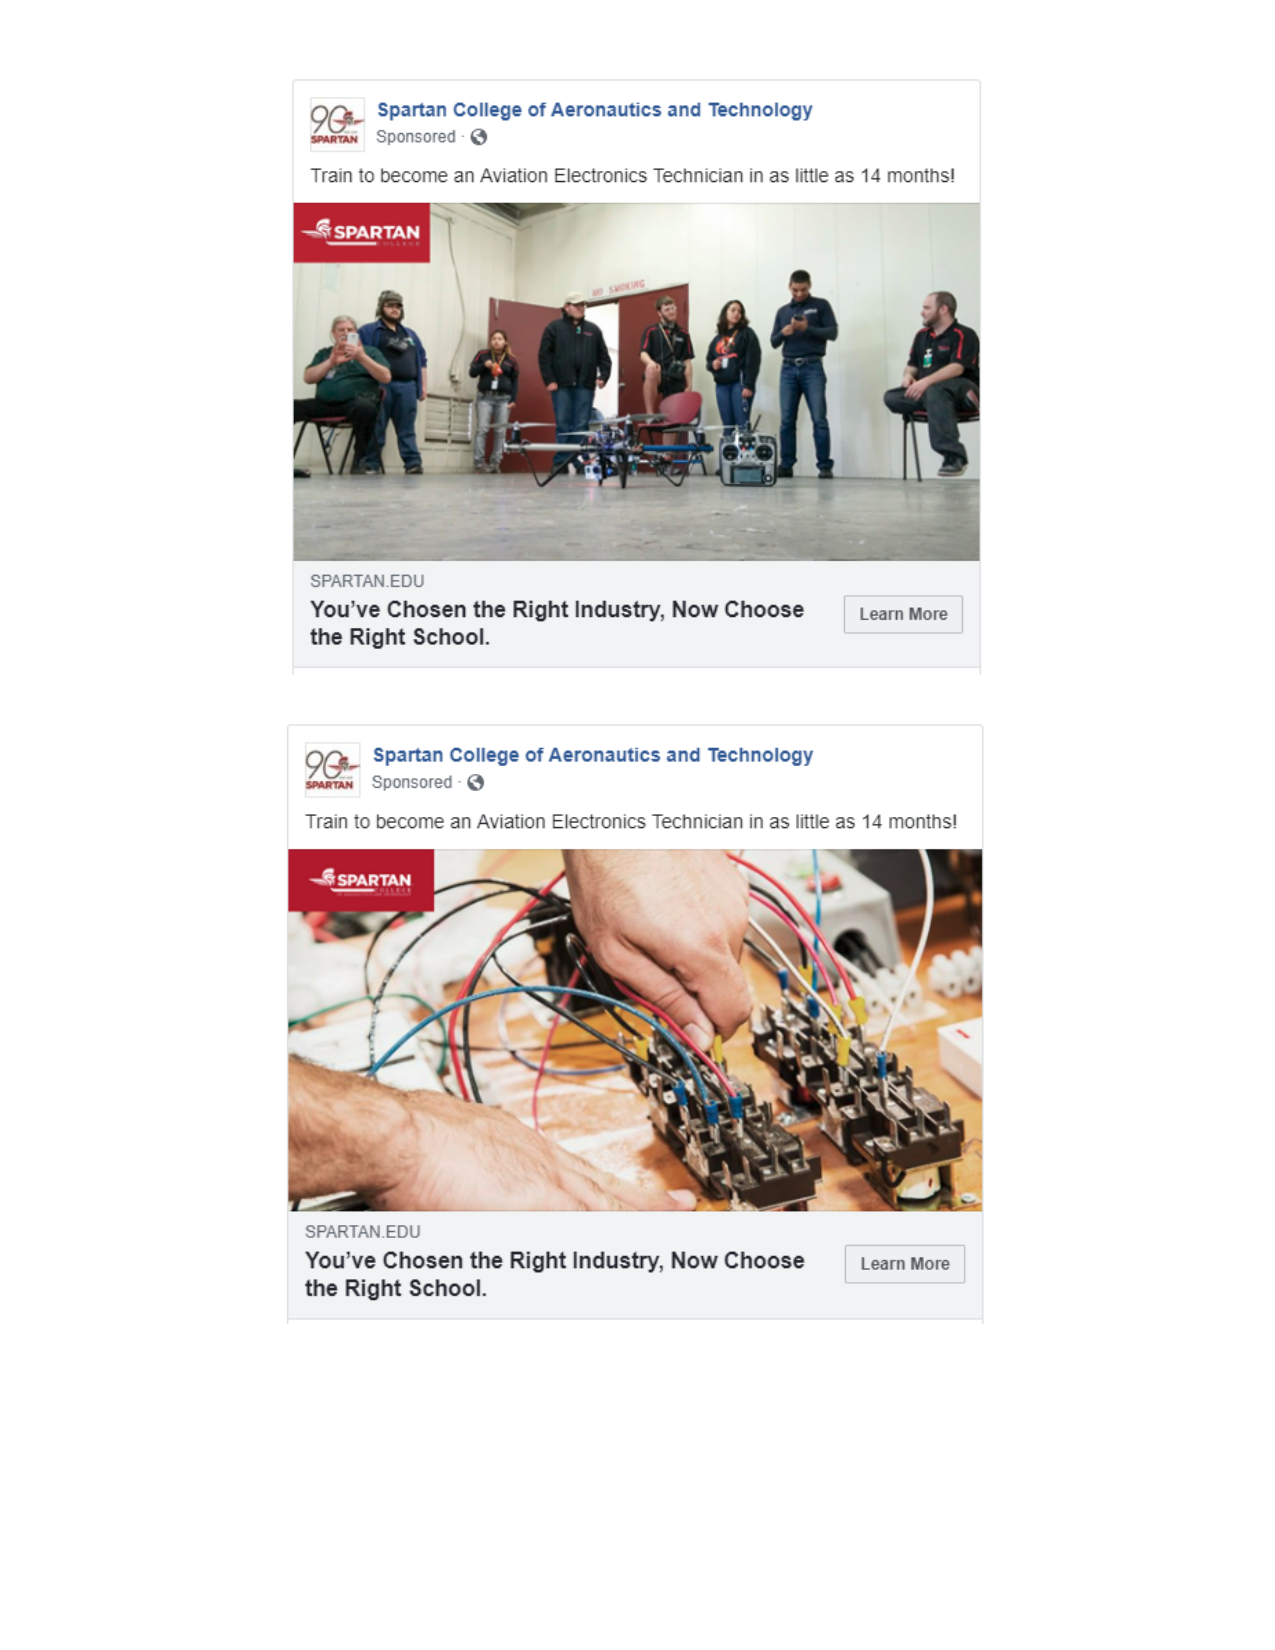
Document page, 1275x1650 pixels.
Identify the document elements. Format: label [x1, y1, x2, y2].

picture [283, 724, 992, 1324]
picture [287, 75, 988, 675]
